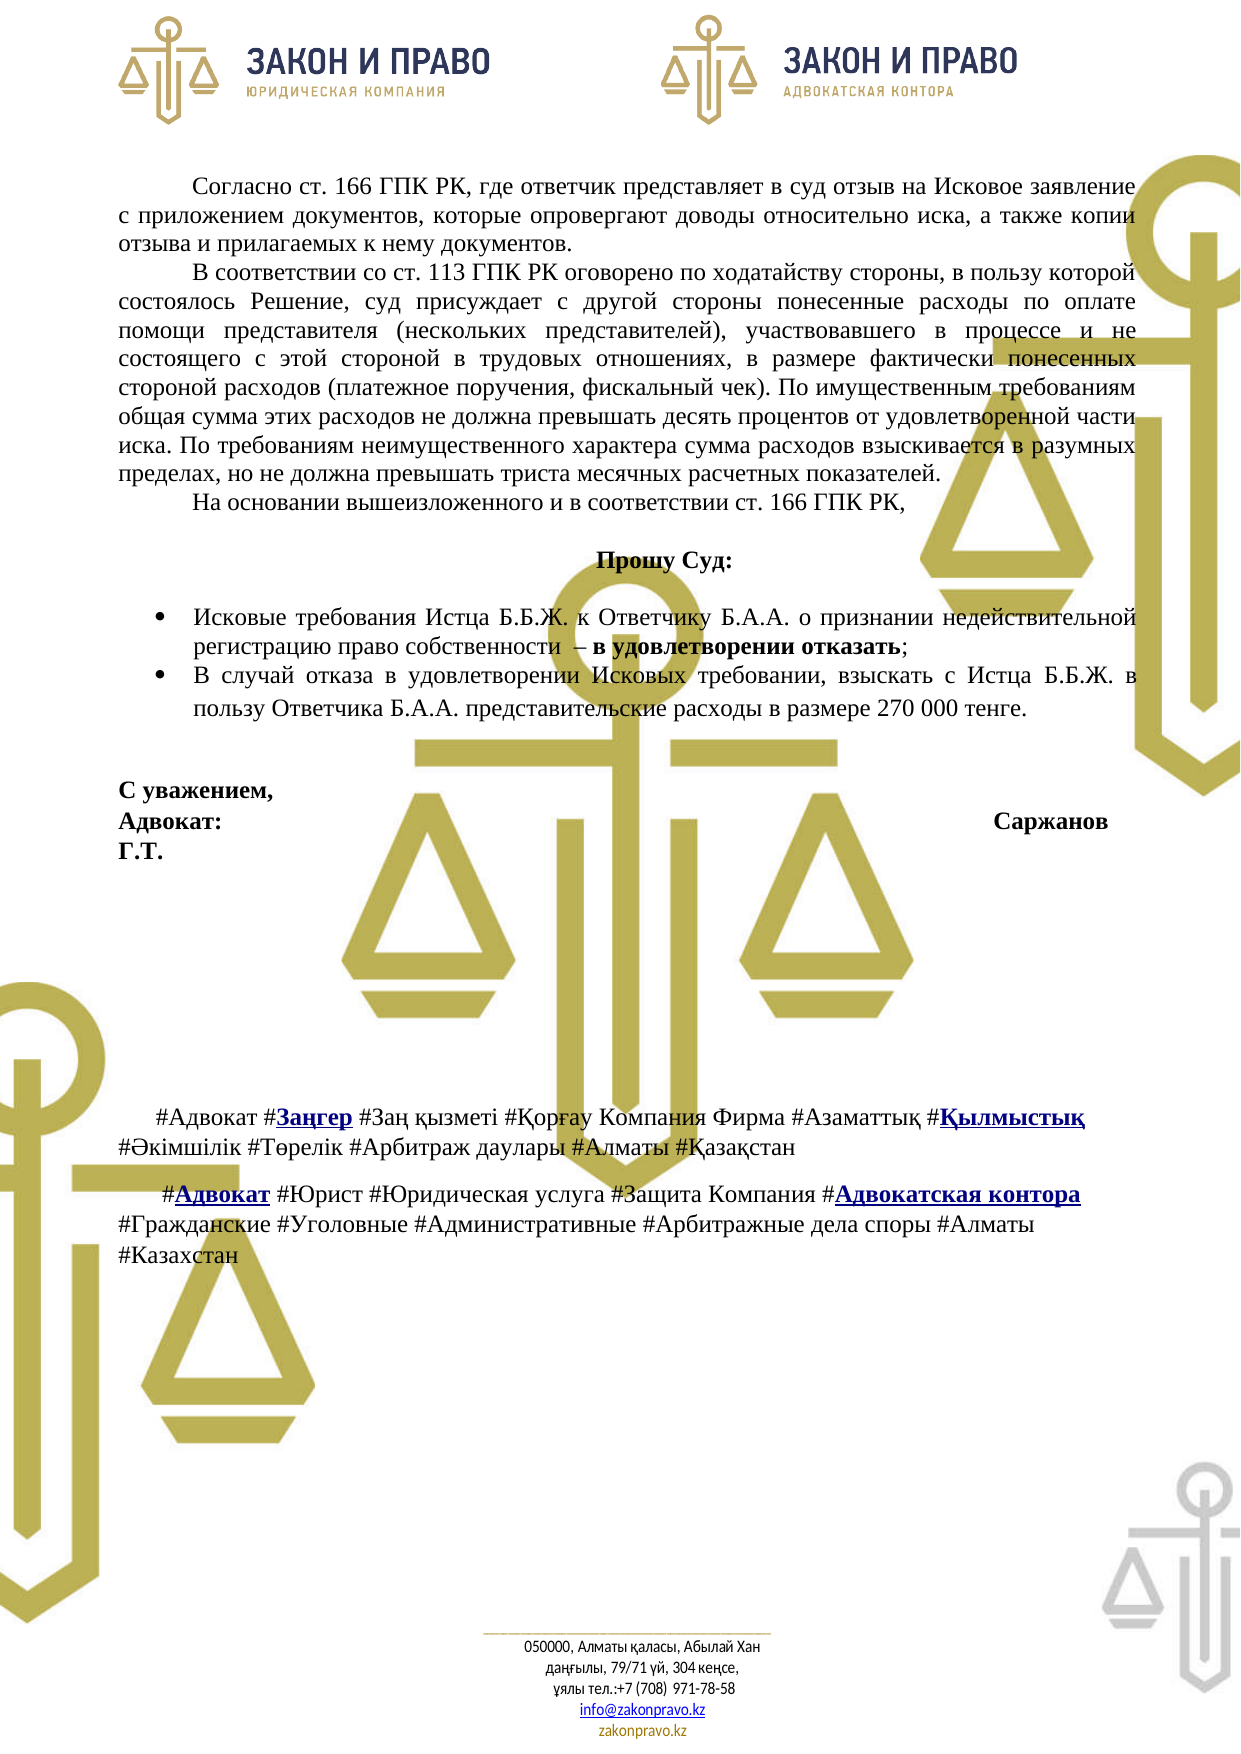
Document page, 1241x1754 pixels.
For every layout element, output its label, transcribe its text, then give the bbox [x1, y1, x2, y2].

text Адвокат: Саржанов Г.Т. [118, 806, 1137, 865]
picture [919, 155, 1241, 1694]
picture [660, 14, 1018, 125]
picture [341, 865, 914, 1102]
picture [341, 573, 914, 602]
picture [341, 1161, 914, 1179]
picture [0, 982, 316, 1754]
picture [341, 722, 914, 775]
text С уважением, [118, 775, 1137, 804]
list В случай отказа в удовлетворении Исковых требовании, взыскать с Истца Б.Б.Ж. в пользу Ответчика Б.А.А. представительские расходы в размере 270 000 тенге. [156, 660, 1137, 722]
text На основании вышеизложенного и в соответствии ст. 166 ГПК РК, [118, 487, 1137, 516]
text #Адвокат #Заңгер #Заң қызметі #Қорғау Компания Фирма #Азаматтық #Қылмыстық #Әкімшілік #Төрелік #Арбитраж даулары #Алматы #Қазақстан [118, 1102, 1137, 1161]
text #Адвокат #Юрист #Юридическая услуга #Защита Компания #Адвокатская контора #Гражданские #Уголовные #Административные #Арбитражные дела споры #Алматы #Казахстан [118, 1179, 1137, 1269]
picture [341, 1269, 914, 1754]
list Исковые требования Истца Б.Б.Ж. к Ответчику Б.А.А. о признании недействительной регистрацию право собственности – в удовлетворении отказать; [156, 602, 1137, 660]
text В соответствии со ст. 113 ГПК РК оговорено по ходатайству стороны, в пользу которой состоялось Решение, суд присуждает с другой стороны понесенные расходы по оплате помощи представителя (нескольких представителей), участвовавшего в процессе и не состоящего с этой стороной в трудовых отношениях, в размере фактически понесенных стороной расходов (платежное поручения, фискальный чек). По имущественным требованиям общая сумма этих расходов не должна превышать десять процентов от удовлетворенной части иска. По требованиям неимущественного характера сумма расходов взыскивается в разумных пределах, но не должна превышать триста месячных расчетных показателей. [118, 257, 1137, 487]
picture [118, 16, 490, 125]
text Согласно ст. 166 ГПК РК, где ответчик представляет в суд отзыв на Исковое заявление с приложением документов, которые опровергают доводы относительно иска, а также копии отзыва и прилагаемых к нему документов. [118, 171, 1137, 257]
text Прошу Суд: [118, 545, 1137, 573]
